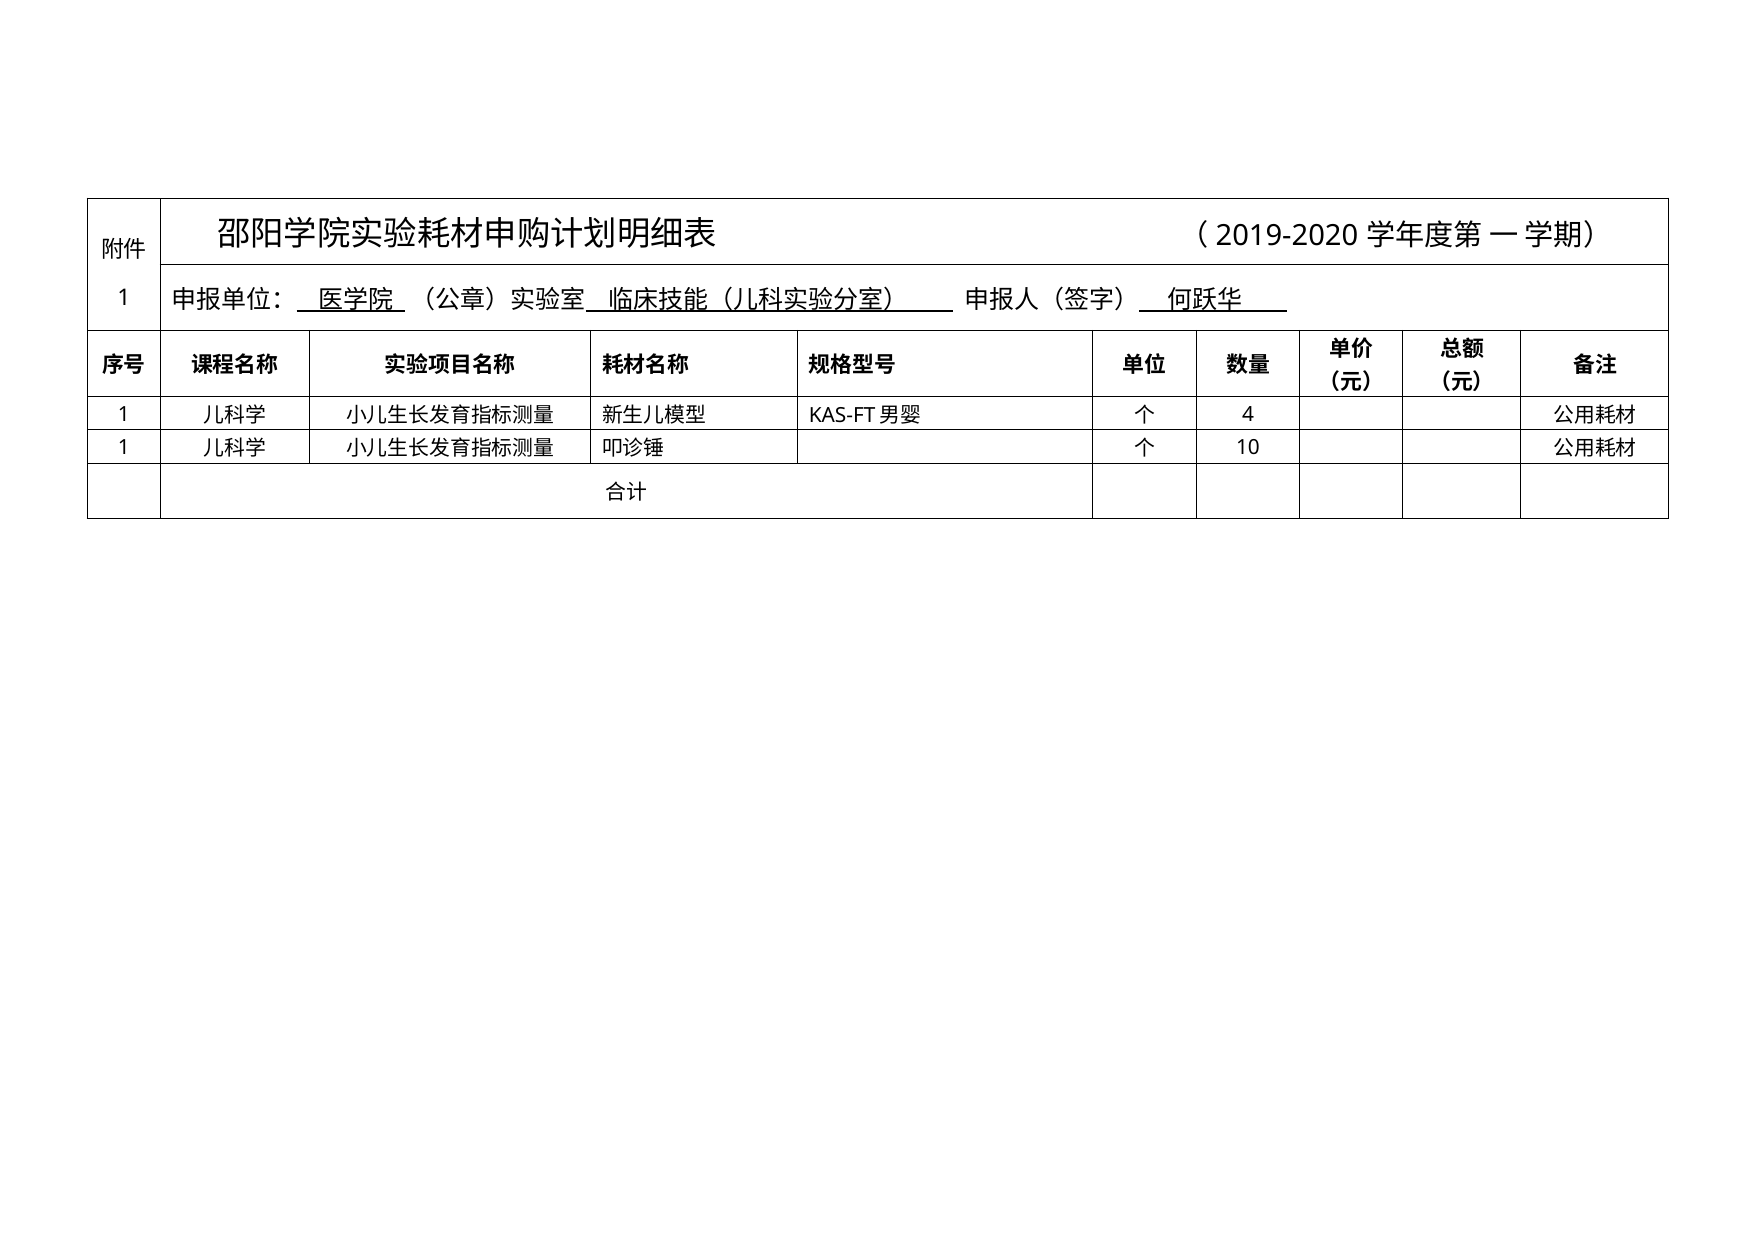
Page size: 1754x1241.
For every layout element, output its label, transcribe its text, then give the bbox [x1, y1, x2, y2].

table_cell 儿科学 [161, 397, 309, 429]
table_cell 规格型号 [798, 331, 1092, 396]
table_cell [88, 464, 160, 518]
table_cell [798, 430, 1092, 463]
table_cell [1300, 464, 1402, 518]
table_cell 儿科学 [161, 430, 309, 463]
table_cell 单价（元） [1300, 331, 1402, 396]
table_cell 总额（元） [1403, 331, 1520, 396]
table_cell 1 [88, 430, 160, 463]
table_header 邵阳学院实验耗材申购计划明细表 （ 2019-2020 学年度第 一 学期） [161, 199, 1668, 264]
table_cell 序号 [88, 331, 160, 396]
table_cell [1093, 464, 1196, 518]
table_cell 申报单位： 医学院 （公章）实验室 临床技能（儿科实验分室） 申报人（签字） 何跃华 [161, 265, 1668, 330]
table_cell 新生儿模型 [591, 397, 797, 429]
table_cell 个 [1093, 397, 1196, 429]
table_cell [1300, 430, 1402, 463]
table_cell [1403, 464, 1520, 518]
table_cell 数量 [1197, 331, 1299, 396]
table_cell 合计 [161, 464, 1092, 518]
table_cell KAS-FT男婴 [798, 397, 1092, 429]
table_cell 实验项目名称 [310, 331, 590, 396]
table_cell [1197, 464, 1299, 518]
table_cell 个 [1093, 430, 1196, 463]
table_cell [1300, 397, 1402, 429]
table_cell 耗材名称 [591, 331, 797, 396]
table_cell [1521, 464, 1668, 518]
table_header 附件1 [88, 199, 160, 330]
table_cell 4 [1197, 397, 1299, 429]
table_cell 10 [1197, 430, 1299, 463]
table_cell 单位 [1093, 331, 1196, 396]
table_cell 备注 [1521, 331, 1668, 396]
table_cell [1403, 397, 1520, 429]
table_cell 公用耗材 [1521, 397, 1668, 429]
table_cell 小儿生长发育指标测量 [310, 430, 590, 463]
table_cell 小儿生长发育指标测量 [310, 397, 590, 429]
table_cell [1403, 430, 1520, 463]
table_cell 叩诊锤 [591, 430, 797, 463]
table_cell 课程名称 [161, 331, 309, 396]
table_cell 1 [88, 397, 160, 429]
table_cell 公用耗材 [1521, 430, 1668, 463]
